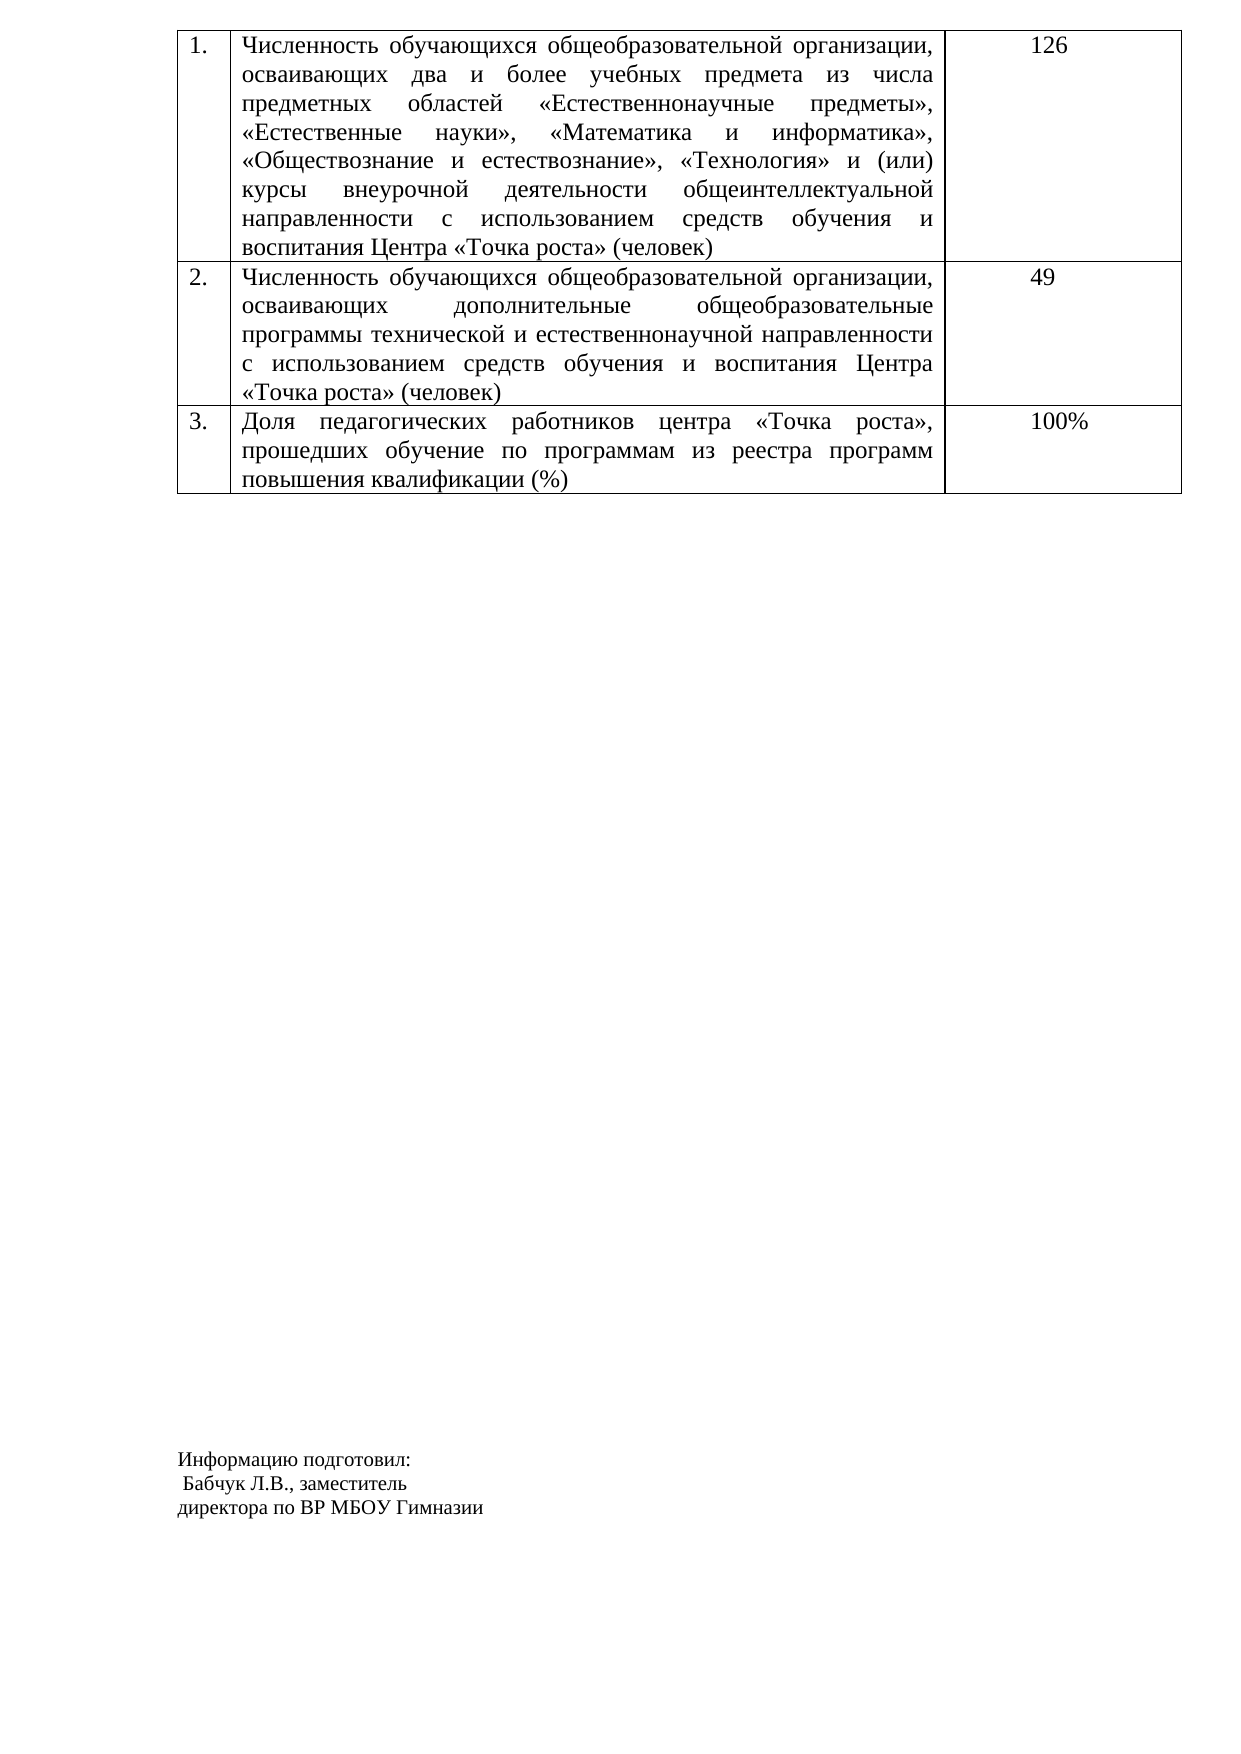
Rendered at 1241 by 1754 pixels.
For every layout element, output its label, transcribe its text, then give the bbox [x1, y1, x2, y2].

text Бабчук Л.В., заместитель [177, 1471, 1152, 1495]
text Информацию подготовил: [177, 1447, 1152, 1471]
table_cell 1. [178, 31, 230, 261]
table_cell 100% [946, 406, 1181, 493]
table_cell 49 [946, 262, 1181, 405]
table_cell 3. [178, 406, 230, 493]
table_cell Доля педагогических работников центра «Точка роста», прошедших обучение по программам из реестра программ повышения квалификации (%) [231, 406, 944, 493]
table_cell 126 [946, 31, 1181, 261]
table_cell Численность обучающихся общеобразовательной организации, осваивающих два и более учебных предмета из числа предметных областей «Естественнонаучные предметы», «Естественные науки», «Математика и информатика», «Обществознание и естествознание», «Технология» и (или) курсы внеурочной деятельности общеинтеллектуальной направленности с использованием средств обучения и воспитания Центра «Точка роста» (человек) [231, 31, 944, 261]
table_cell Численность обучающихся общеобразовательной организации, осваивающих дополнительные общеобразовательные программы технической и естественнонаучной направленности с использованием средств обучения и воспитания Центра «Точка роста» (человек) [231, 262, 944, 405]
table_cell 2. [178, 262, 230, 405]
text директора по ВР МБОУ Гимназии [177, 1495, 1152, 1519]
